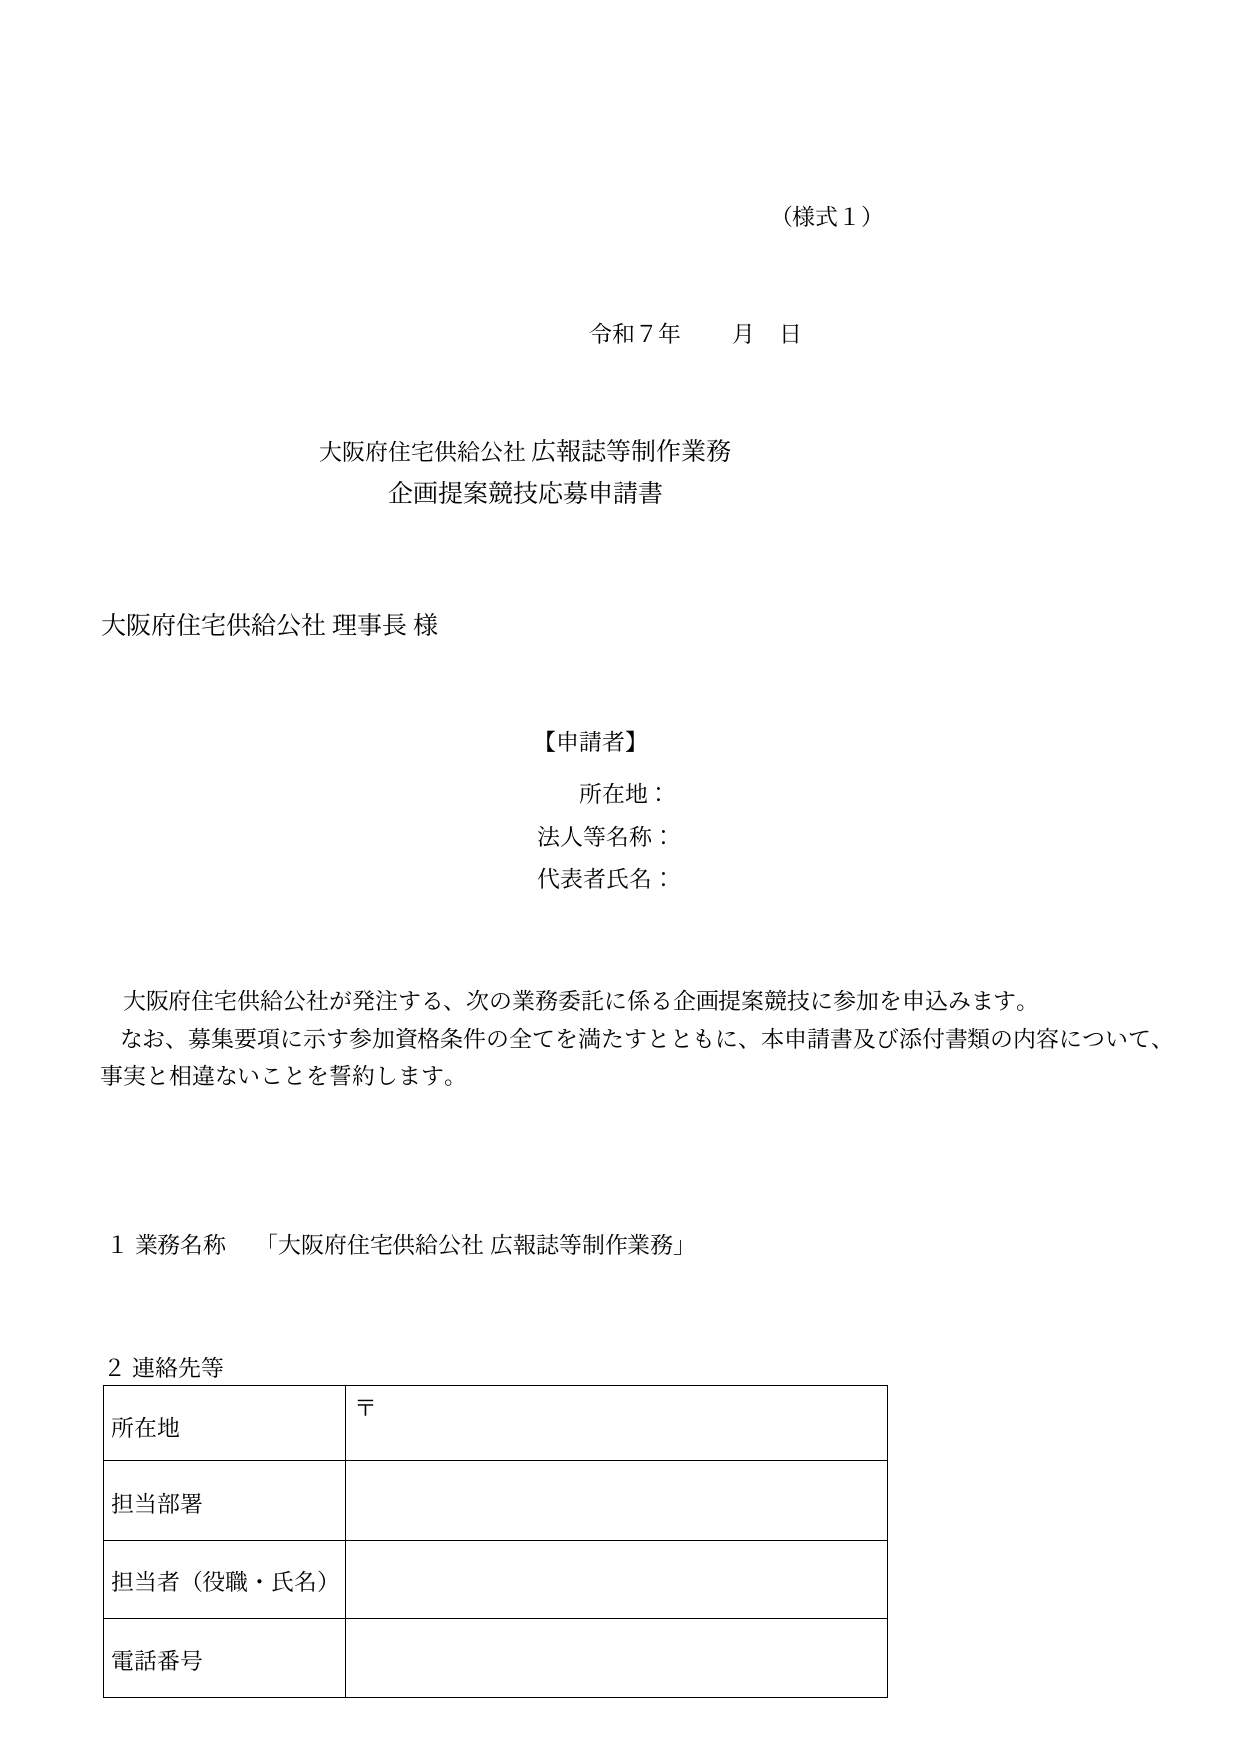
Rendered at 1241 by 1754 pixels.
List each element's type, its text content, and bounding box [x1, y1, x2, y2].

table_cell 電話番号 [104, 1619, 345, 1697]
text ２ 連絡先等 [103, 1347, 1157, 1385]
text 大阪府住宅供給公社が発注する、次の業務委託に係る企画提案競技に参加を申込みます。 [102, 981, 1157, 1018]
text 企画提案競技応募申請書 [0, 473, 1157, 510]
text １ 業務名称 「大阪府住宅供給公社 広報誌等制作業務」 [106, 1225, 1157, 1262]
table_header 〒 [346, 1386, 887, 1460]
table_cell [346, 1461, 887, 1539]
table_cell [346, 1619, 887, 1697]
text 【申請者】 [533, 722, 1157, 760]
table_cell [346, 1541, 887, 1618]
text 大阪府住宅供給公社 広報誌等制作業務 [0, 431, 1157, 468]
table_header 所在地 [104, 1386, 345, 1460]
table_cell 担当者（役職・氏名） [104, 1541, 345, 1618]
text （様式１） [770, 197, 1157, 234]
text 所在地： [537, 774, 1157, 812]
text 法人等名称： [537, 817, 802, 854]
text なお、募集要項に示す参加資格条件の全てを満たすとともに、本申請書及び添付書類の内容について、事実と相違ないことを誓約します。 [100, 1018, 1157, 1093]
text 大阪府住宅供給公社 理事長 様 [101, 605, 1157, 643]
table_cell 担当部署 [104, 1461, 345, 1539]
text 代表者氏名： [537, 859, 802, 897]
text 令和７年 月 日 [589, 314, 1157, 351]
